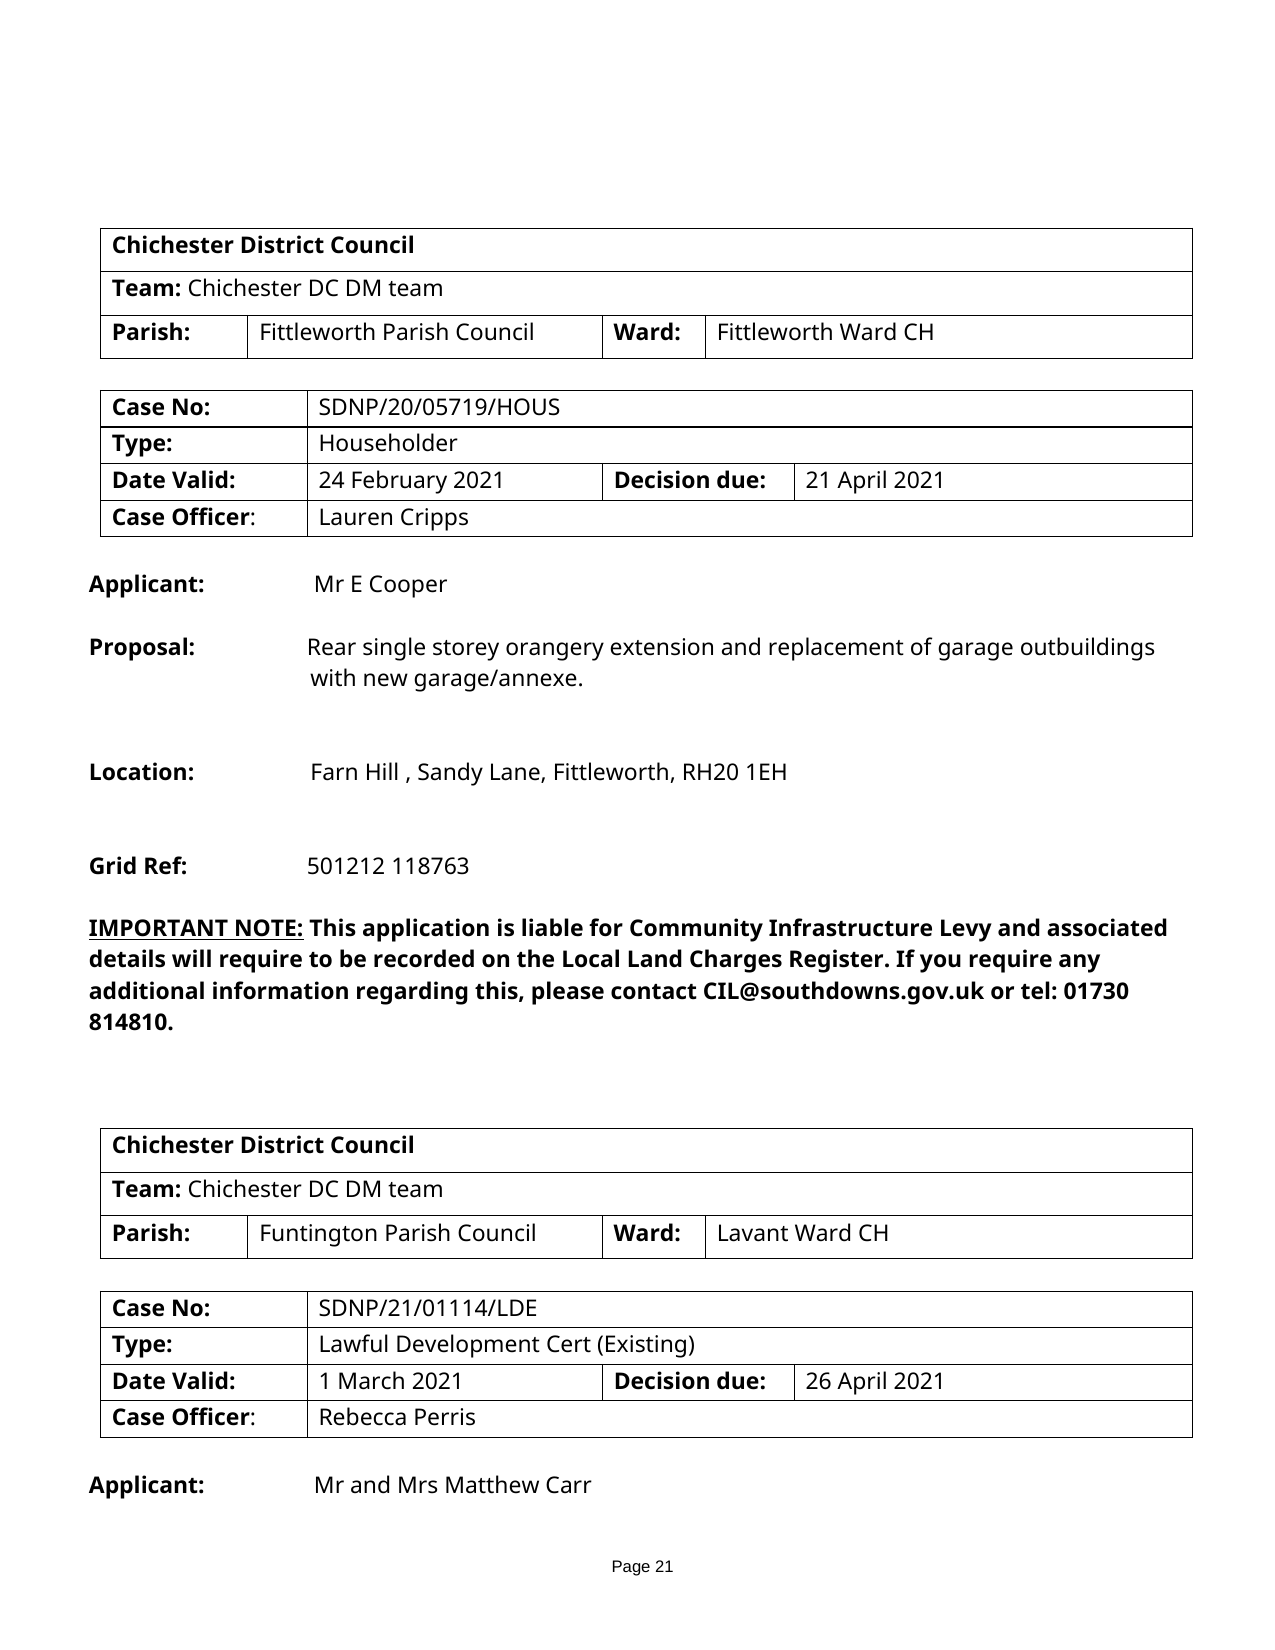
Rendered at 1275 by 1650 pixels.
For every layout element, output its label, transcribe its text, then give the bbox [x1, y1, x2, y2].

table_header SDNP/21/01114/LDE [308, 1292, 1192, 1327]
table_header Case No: [101, 391, 307, 426]
text Location: Farn Hill , Sandy Lane, Fittleworth, RH20 1EH [89, 756, 1196, 787]
table_cell Parish: [101, 1216, 247, 1258]
table_header Case No: [101, 1292, 307, 1327]
table_cell Fittleworth Parish Council [248, 316, 602, 357]
table_cell Householder [308, 428, 1192, 463]
table_cell Type: [101, 1328, 307, 1364]
table_cell Date Valid: [101, 464, 307, 499]
table_cell Decision due: [603, 1365, 794, 1400]
text Applicant: Mr E Cooper [89, 568, 1196, 599]
table_cell Team: Chichester DC DM team [101, 272, 1192, 315]
table_cell Case Officer: [101, 1401, 307, 1437]
table_cell Rebecca Perris [308, 1401, 1192, 1437]
table_cell Lauren Cripps [308, 501, 1192, 536]
table_cell Type: [101, 428, 307, 463]
table_cell 26 April 2021 [795, 1365, 1192, 1400]
table_cell Case Officer: [101, 501, 307, 536]
table_cell Ward: [603, 316, 705, 357]
table_cell 21 April 2021 [795, 464, 1192, 499]
text Proposal: Rear single storey orangery extension and replacement of garage outbuildings with new garage/annexe. [89, 631, 1196, 693]
table_cell 1 March 2021 [308, 1365, 602, 1400]
table_cell 24 February 2021 [308, 464, 602, 499]
text Applicant: Mr and Mrs Matthew Carr [89, 1469, 1196, 1500]
table_cell Team: Chichester DC DM team [101, 1173, 1192, 1215]
table_header SDNP/20/05719/HOUS [308, 391, 1192, 426]
text Grid Ref: 501212 118763 [89, 849, 1196, 881]
table_cell Decision due: [603, 464, 794, 499]
table_cell Date Valid: [101, 1365, 307, 1400]
table_header Chichester District Council [101, 1129, 1192, 1172]
table_cell Ward: [603, 1216, 705, 1258]
text IMPORTANT NOTE: This application is liable for Community Infrastructure Levy and associated details will require to be recorded on the Local Land Charges Register. If you require any additional information regarding this, please contact CIL@southdowns.gov.uk or tel: 01730 814810. [89, 912, 1196, 1037]
table_header Chichester District Council [101, 229, 1192, 271]
table_cell Fittleworth Ward CH [706, 316, 1192, 357]
table_cell Lavant Ward CH [706, 1216, 1192, 1258]
table_cell Funtington Parish Council [248, 1216, 602, 1258]
table_cell Lawful Development Cert (Existing) [308, 1328, 1192, 1364]
table_cell Parish: [101, 316, 247, 357]
